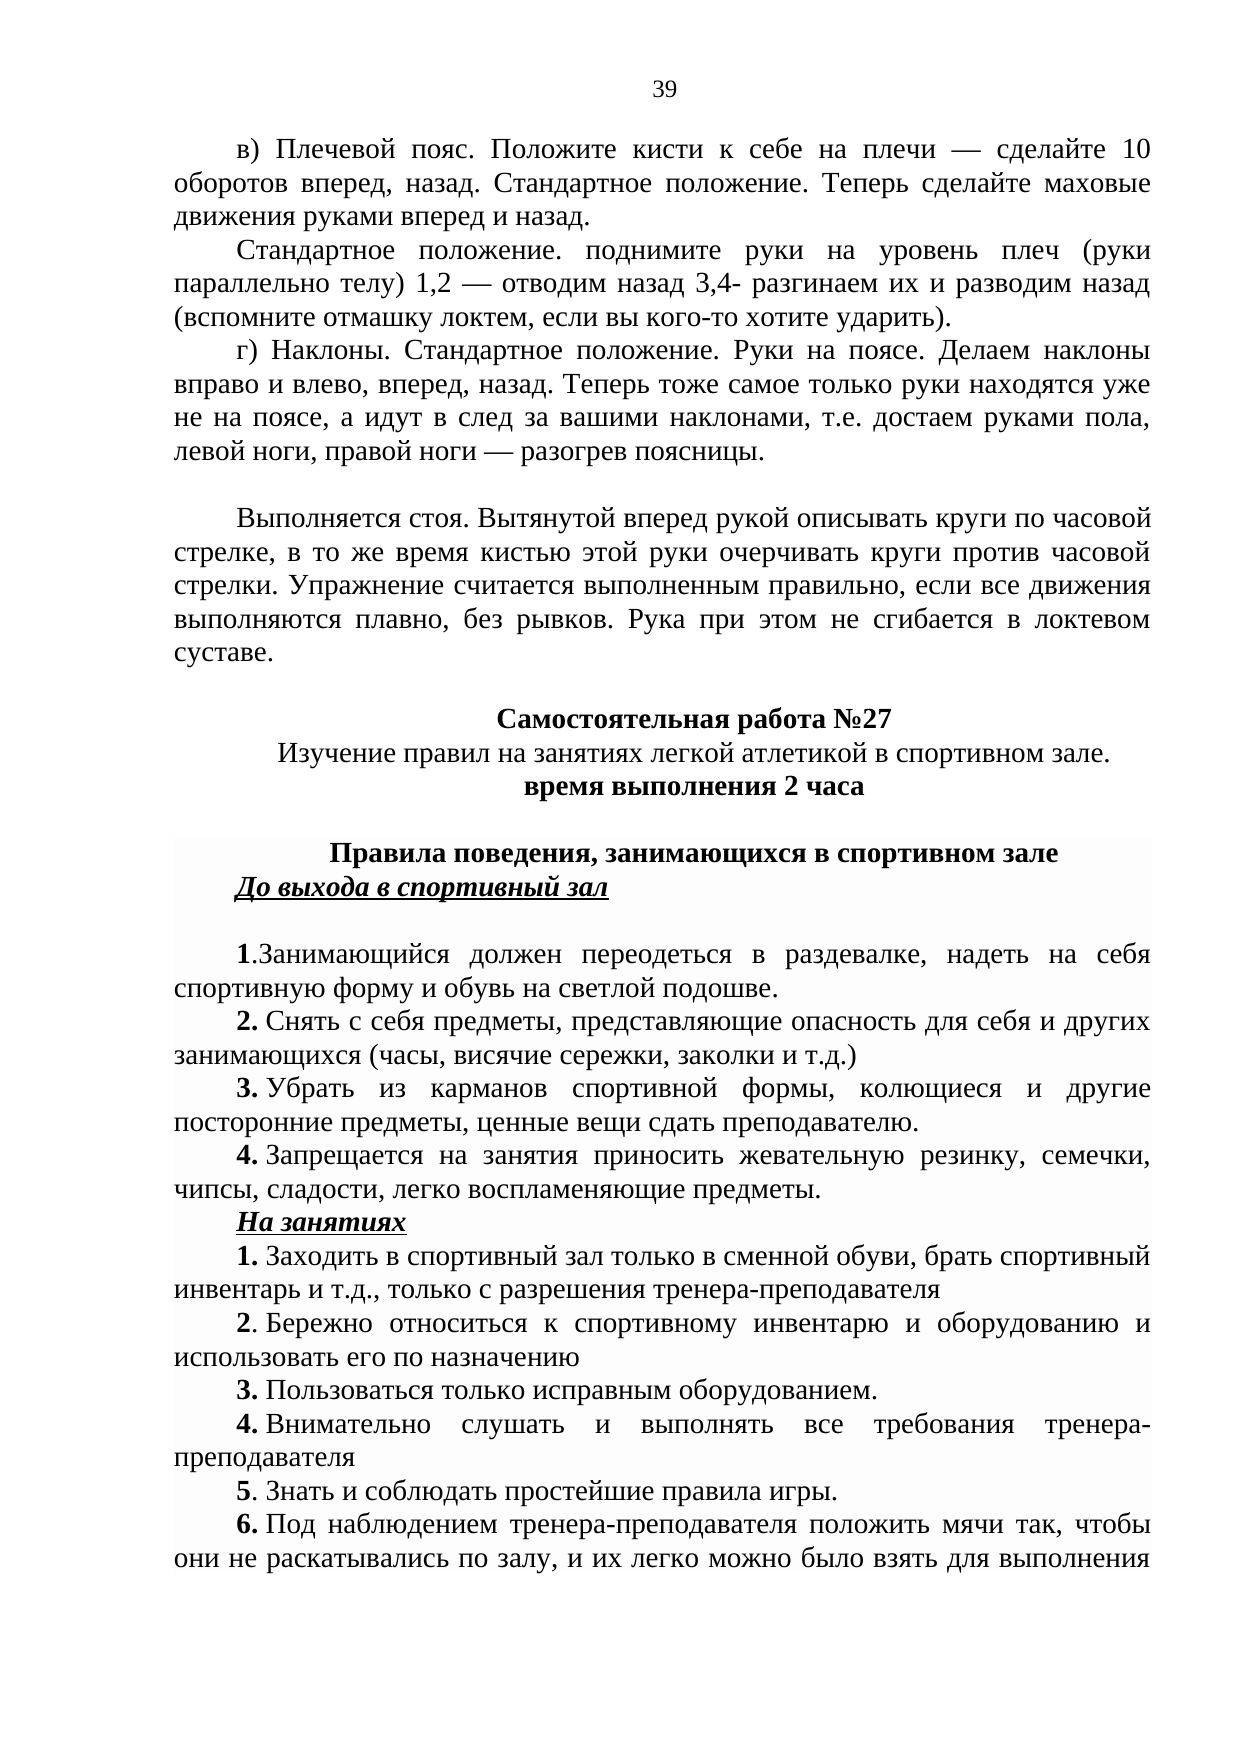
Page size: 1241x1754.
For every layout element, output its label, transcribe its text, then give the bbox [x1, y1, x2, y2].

text Правила поведения, занимающихся в спортивном зале [174, 836, 1152, 869]
text 4. Внимательно слушать и выполнять все требования тренера-преподавателя [174, 1406, 1152, 1473]
text Самостоятельная работа №27 [174, 701, 1152, 735]
text время выполнения 2 часа [174, 768, 1152, 802]
text 5. Знать и соблюдать простейшие правила игры. [174, 1473, 1152, 1506]
text г) Наклоны. Стандартное положение. Руки на поясе. Делаем наклоны вправо и влево, вперед, назад. Теперь тоже самое только руки находятся уже не на поясе, а идут в след за вашими наклонами, т.е. достаем руками пола, левой ноги, правой ноги — разогрев поясницы. [174, 332, 1152, 467]
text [174, 1506, 1152, 1573]
text На занятиях [174, 1204, 1152, 1238]
text Стандартное положение. поднимите руки на уровень плеч (руки параллельно телу) 1,2 — отводим назад 3,4- разгинаем их и разводим назад (вспомните отмашку локтем, если вы кого-то хотите ударить). [174, 232, 1152, 332]
text 3. Убрать из карманов спортивной формы, колющиеся и другие посторонние предметы, ценные вещи сдать преподавателю. [174, 1070, 1152, 1137]
text 1. Заходить в спортивный зал только в сменной обуви, брать спортивный инвентарь и т.д., только с разрешения тренера-преподавателя [174, 1238, 1152, 1305]
text 3. Пользоваться только исправным оборудованием. [174, 1372, 1152, 1406]
text Изучение правил на занятиях легкой атлетикой в спортивном зале. [174, 735, 1152, 768]
text 2. Снять с себя предметы, представляющие опасность для себя и других занимающихся (часы, висячие сережки, заколки и т.д.) [174, 1003, 1152, 1070]
text в) Плечевой пояс. Положите кисти к себе на плечи — сделайте 10 оборотов вперед, назад. Стандартное положение. Теперь сделайте маховые движения руками вперед и назад. [174, 131, 1152, 232]
text До выхода в спортивный зал [174, 869, 1152, 903]
text 2. Бережно относиться к спортивному инвентарю и оборудованию и использовать его по назначению [174, 1305, 1152, 1372]
text 4. Запрещается на занятия приносить жевательную резинку, семечки, чипсы, сладости, легко воспламеняющие предметы. [174, 1137, 1152, 1204]
text Выполняется стоя. Вытянутой вперед рукой описывать круги по часовой стрелке, в то же время кистью этой руки очерчивать круги против часовой стрелки. Упражнение считается выполненным правильно, если все движения выполняются плавно, без рывков. Рука при этом не сгибается в локтевом суставе. [174, 500, 1152, 668]
text 1.Занимающийся должен переодеться в раздевалке, надеть на себя спортивную форму и обувь на светлой подошве. [174, 936, 1152, 1003]
